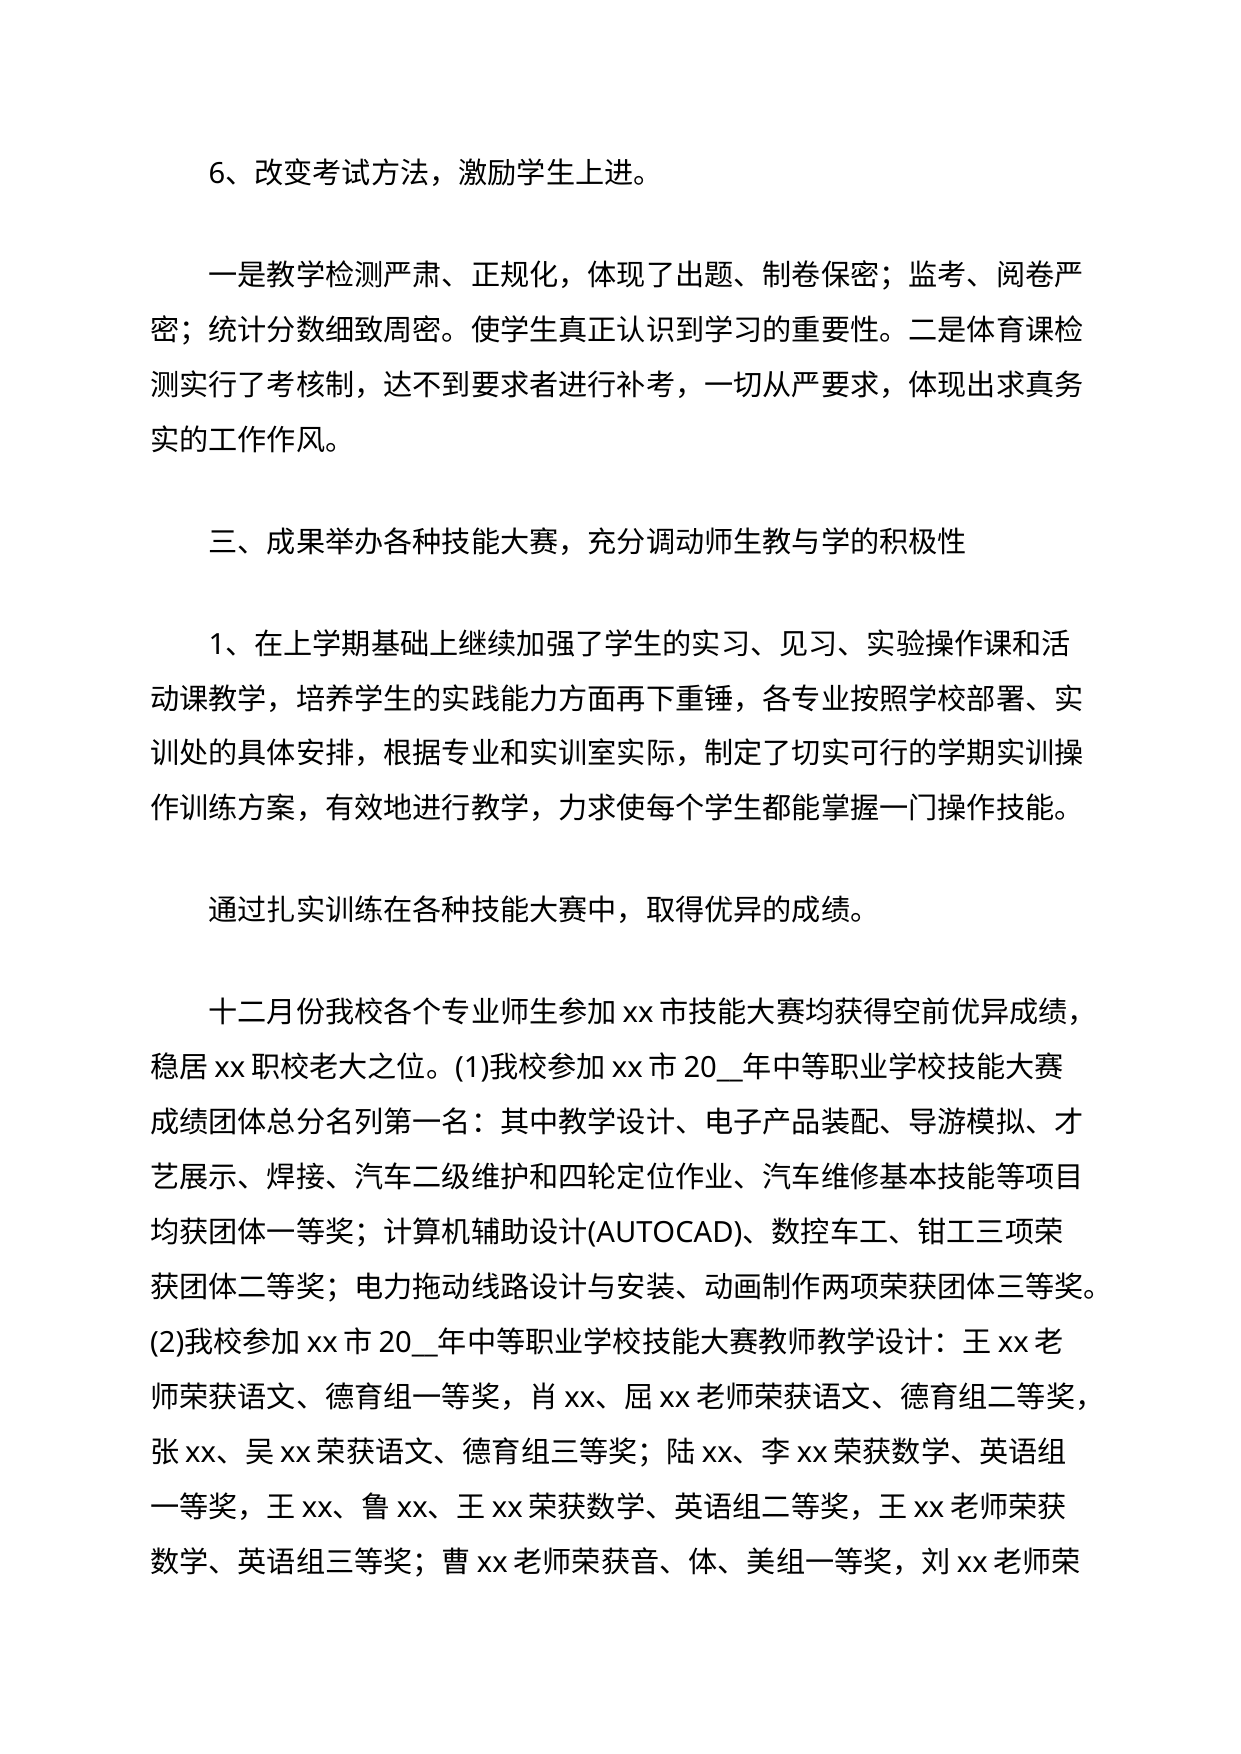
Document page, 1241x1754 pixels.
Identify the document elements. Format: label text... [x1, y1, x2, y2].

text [150, 988, 1090, 1581]
text 6、改变考试方法，激励学生上进。 [150, 150, 1090, 192]
text 一是教学检测严肃、正规化，体现了出题、制卷保密；监考、阅卷严密；统计分数细致周密。使学生真正认识到学习的重要性。二是体育课检测实行了考核制，达不到要求者进行补考，一切从严要求，体现出求真务实的工作作风。 [150, 252, 1090, 459]
text 三、成果举办各种技能大赛，充分调动师生教与学的积极性 [150, 518, 1090, 561]
text 通过扎实训练在各种技能大赛中，取得优异的成绩。 [150, 887, 1090, 929]
text 1、在上学期基础上继续加强了学生的实习、见习、实验操作课和活动课教学，培养学生的实践能力方面再下重锤，各专业按照学校部署、实训处的具体安排，根据专业和实训室实际，制定了切实可行的学期实训操作训练方案，有效地进行教学，力求使每个学生都能掌握一门操作技能。 [150, 620, 1090, 827]
